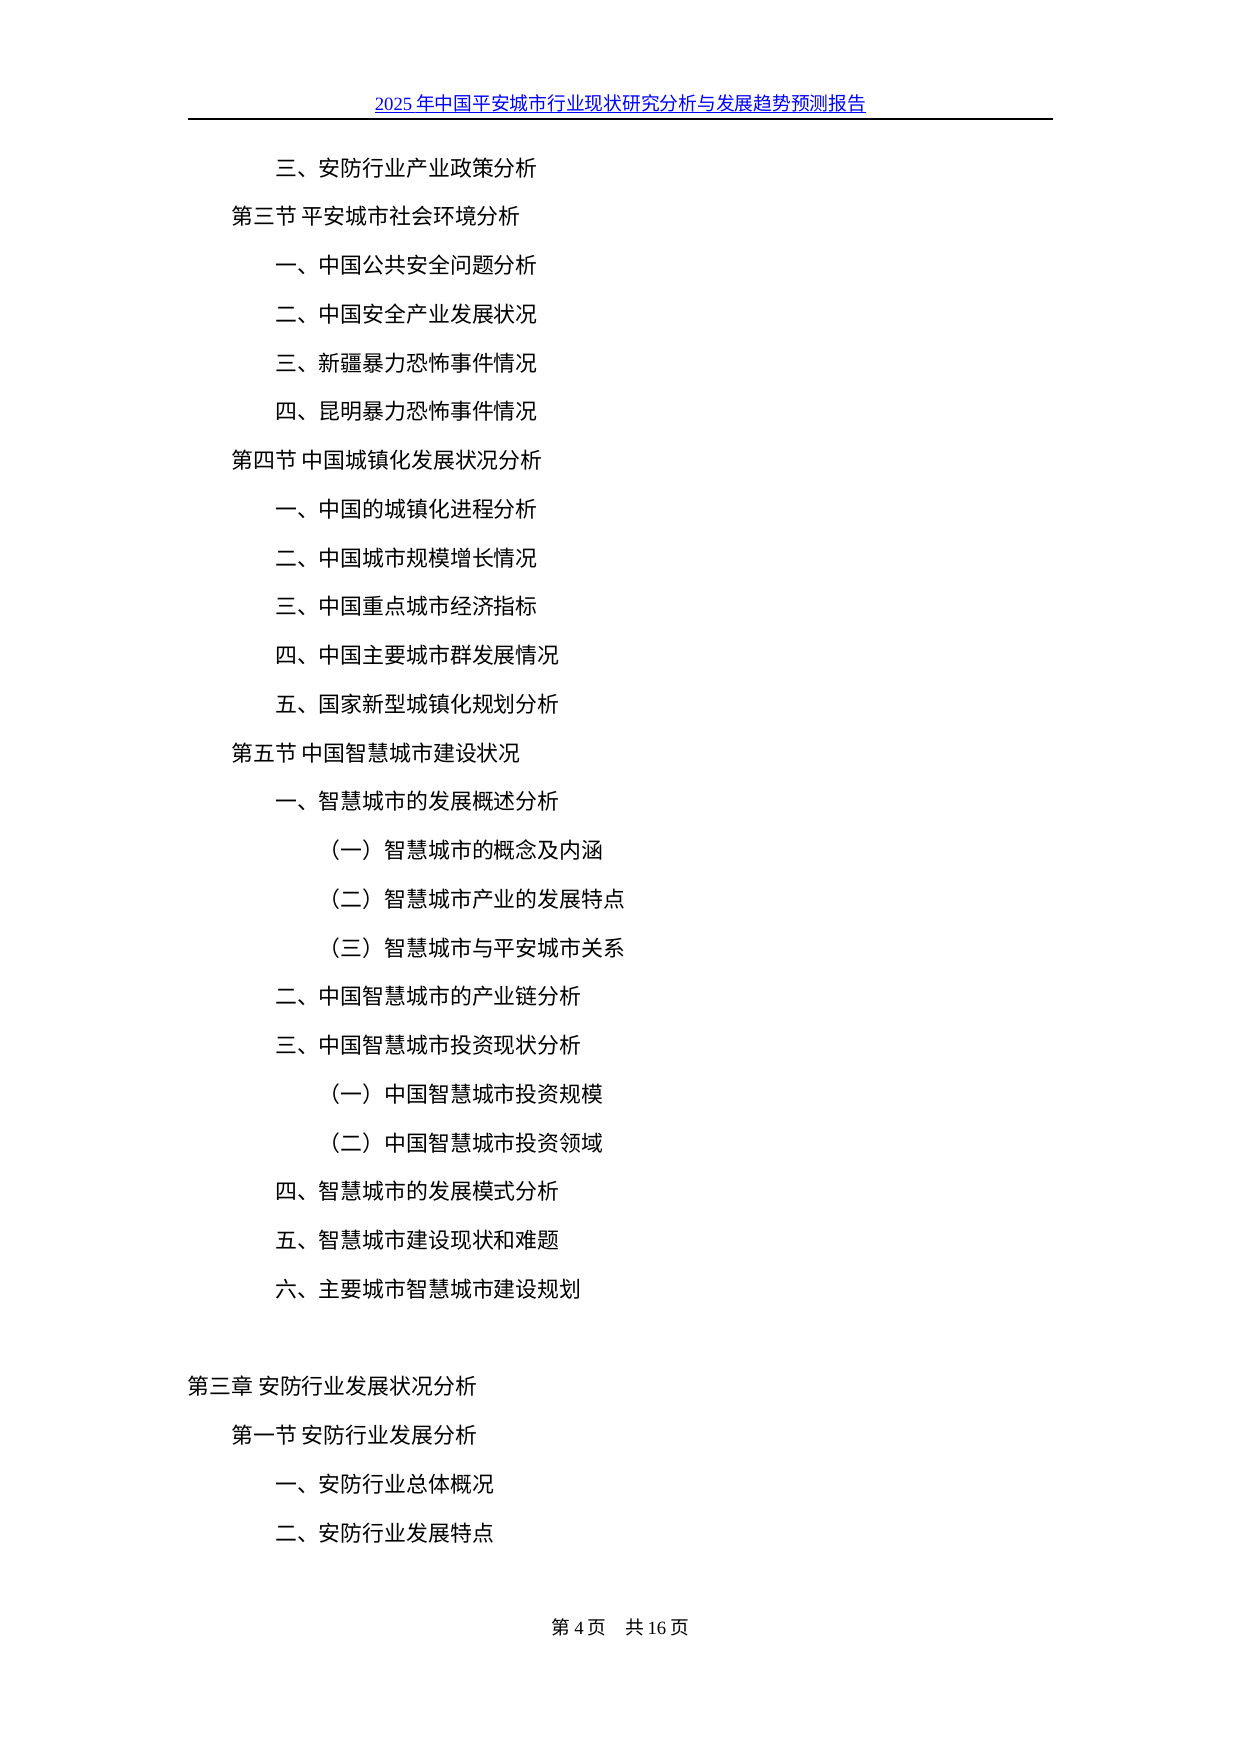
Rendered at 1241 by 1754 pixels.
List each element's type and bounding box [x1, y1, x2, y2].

text [187, 150, 1053, 1548]
